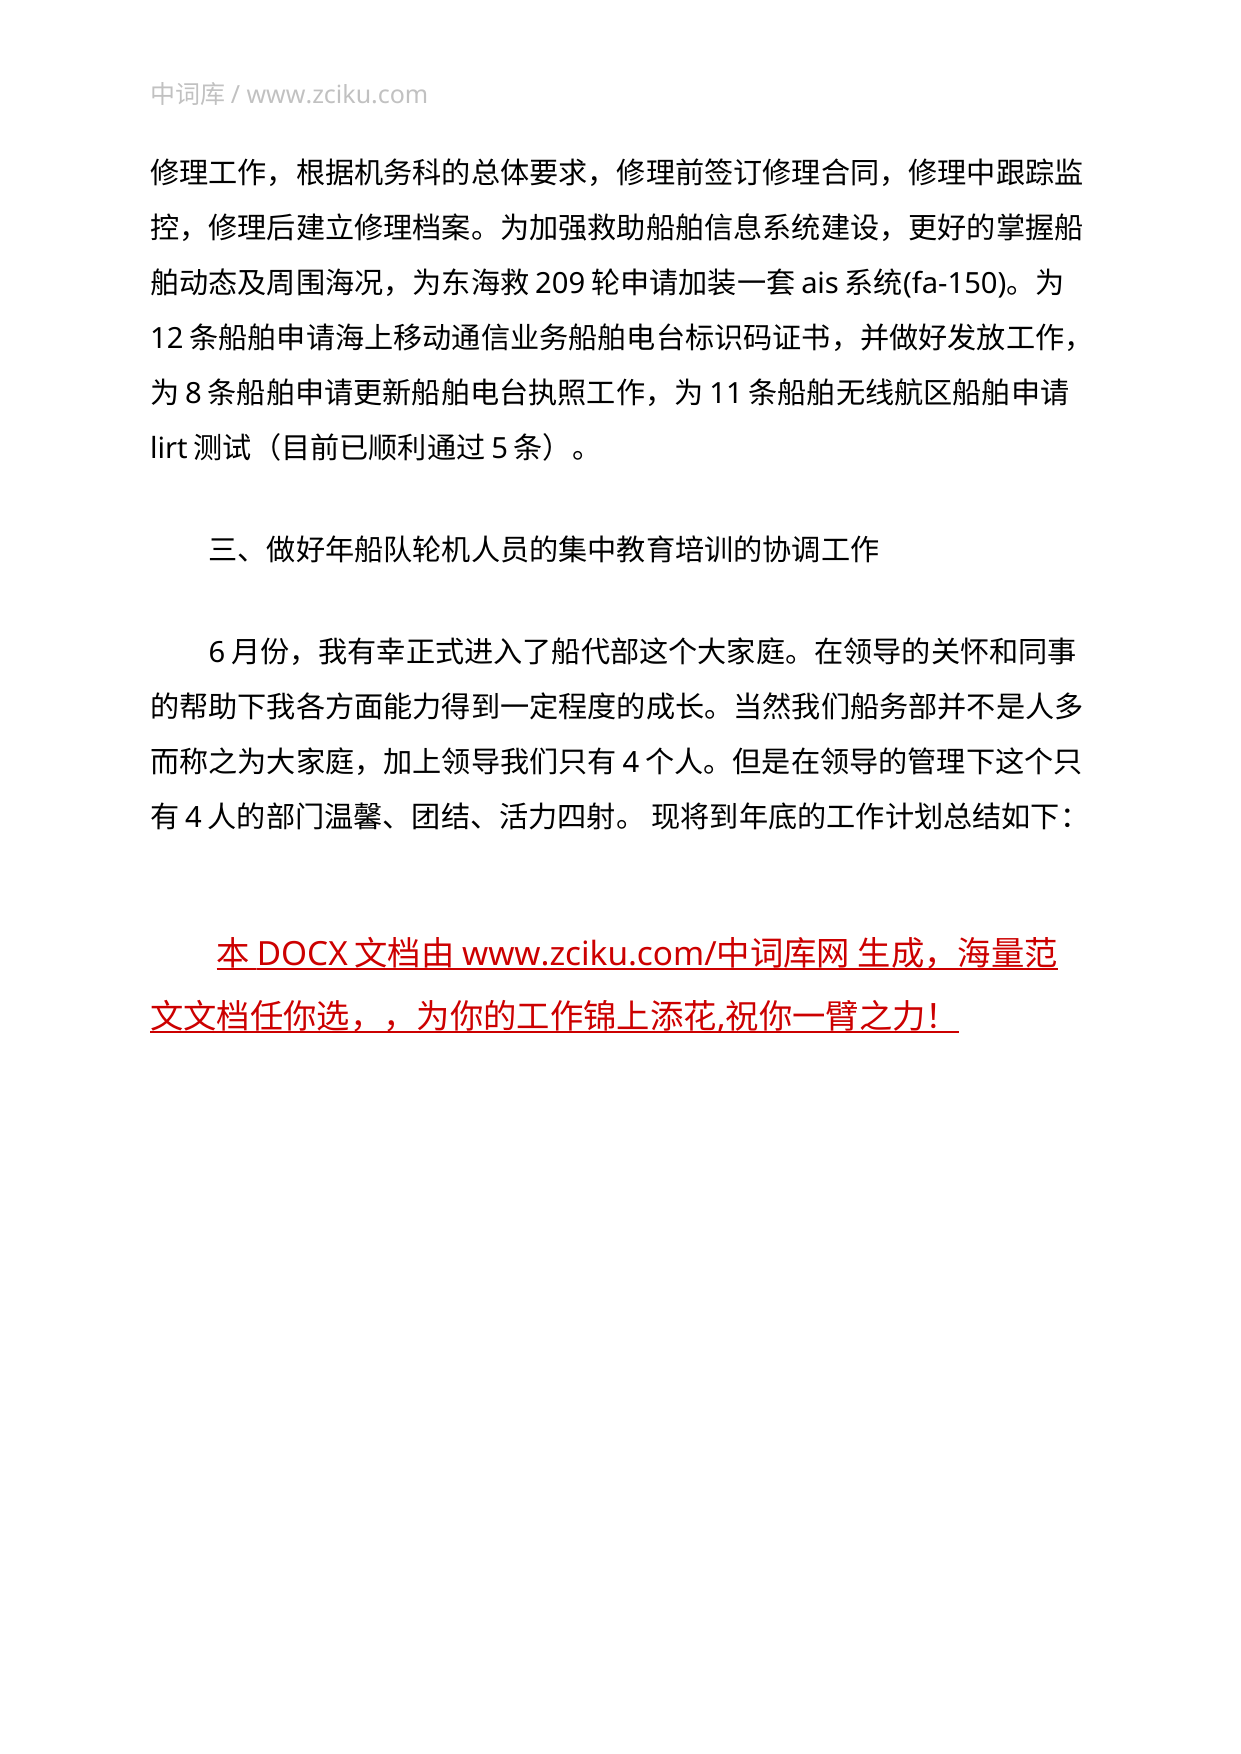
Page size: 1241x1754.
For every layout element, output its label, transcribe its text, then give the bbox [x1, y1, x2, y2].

text 三、做好年船队轮机人员的集中教育培训的协调工作 [150, 527, 1090, 569]
text 本DOCX文档由 www.zciku.com/中词库网 生成，海量范文文档任你选，，为你的工作锦上添花,祝你一臂之力！ [150, 927, 1090, 1038]
text 6月份，我有幸正式进入了船代部这个大家庭。在领导的关怀和同事的帮助下我各方面能力得到一定程度的成长。当然我们船务部并不是人多而称之为大家庭，加上领导我们只有4个人。但是在领导的管理下这个只有4人的部门温馨、团结、活力四射。 现将到年底的工作计划总结如下： [150, 628, 1090, 836]
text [150, 150, 1090, 467]
